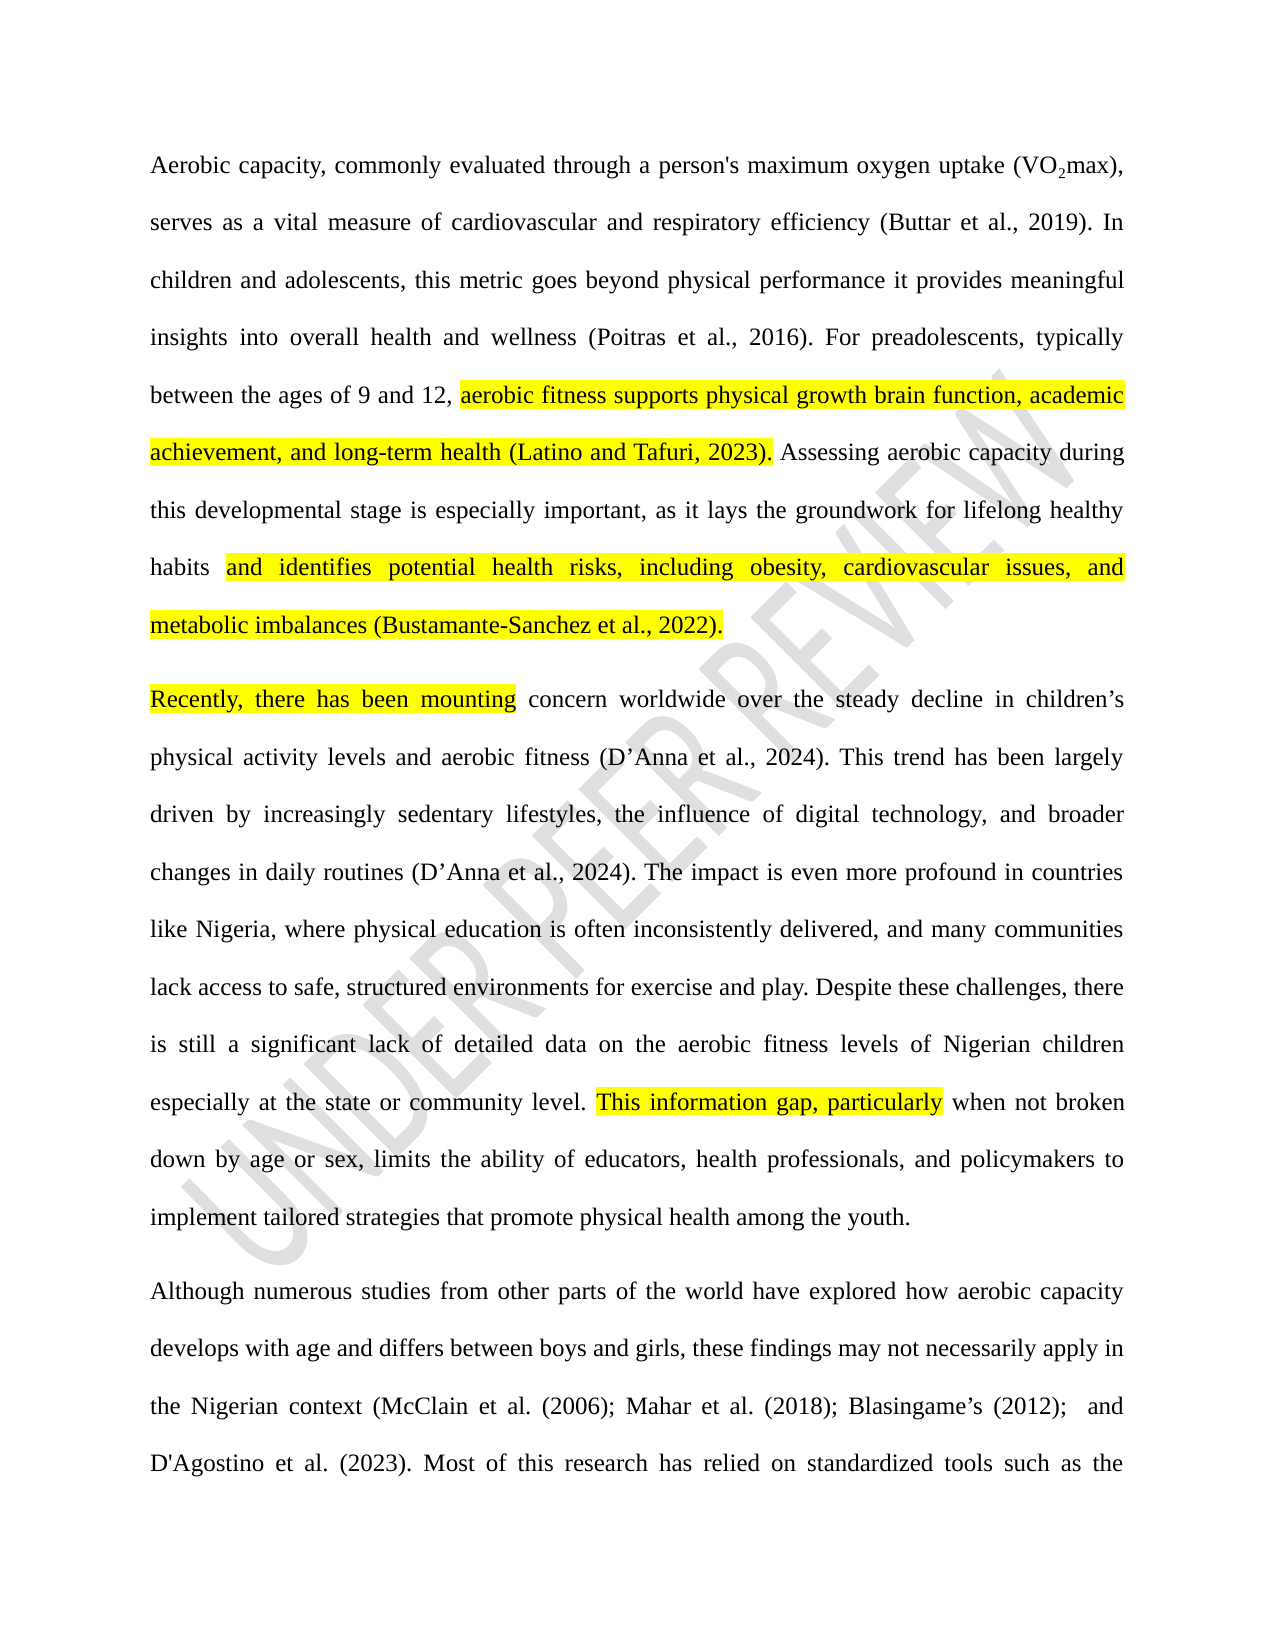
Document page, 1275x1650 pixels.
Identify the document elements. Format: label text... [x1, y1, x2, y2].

text Recently, there has been mounting concern worldwide over the steady decline in children’s physical activity levels and aerobic fitness (D’Anna et al., 2024). This trend has been largely driven by increasingly sedentary lifestyles, the influence of digital technology, and broader changes in daily routines (D’Anna et al., 2024). The impact is even more profound in countries like Nigeria, where physical education is often inconsistently delivered, and many communities lack access to safe, structured environments for exercise and play. Despite these challenges, there is still a significant lack of detailed data on the aerobic fitness levels of Nigerian children especially at the state or community level. This information gap, particularly when not broken down by age or sex, limits the ability of educators, health professionals, and policymakers to implement tailored strategies that promote physical health among the youth. [150, 684, 1125, 1230]
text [150, 1276, 1125, 1477]
text Aerobic capacity, commonly evaluated through a person's maximum oxygen uptake (VO₂max), serves as a vital measure of cardiovascular and respiratory efficiency (Buttar et al., 2019). In children and adolescents, this metric goes beyond physical performance it provides meaningful insights into overall health and wellness (Poitras et al., 2016). For preadolescents, typically between the ages of 9 and 12, aerobic fitness supports physical growth brain function, academic achievement, and long-term health (Latino and Tafuri, 2023). Assessing aerobic capacity during this developmental stage is especially important, as it lays the groundwork for lifelong healthy habits and identifies potential health risks, including obesity, cardiovascular issues, and metabolic imbalances (Bustamante-Sanchez et al., 2022). [150, 150, 1125, 639]
